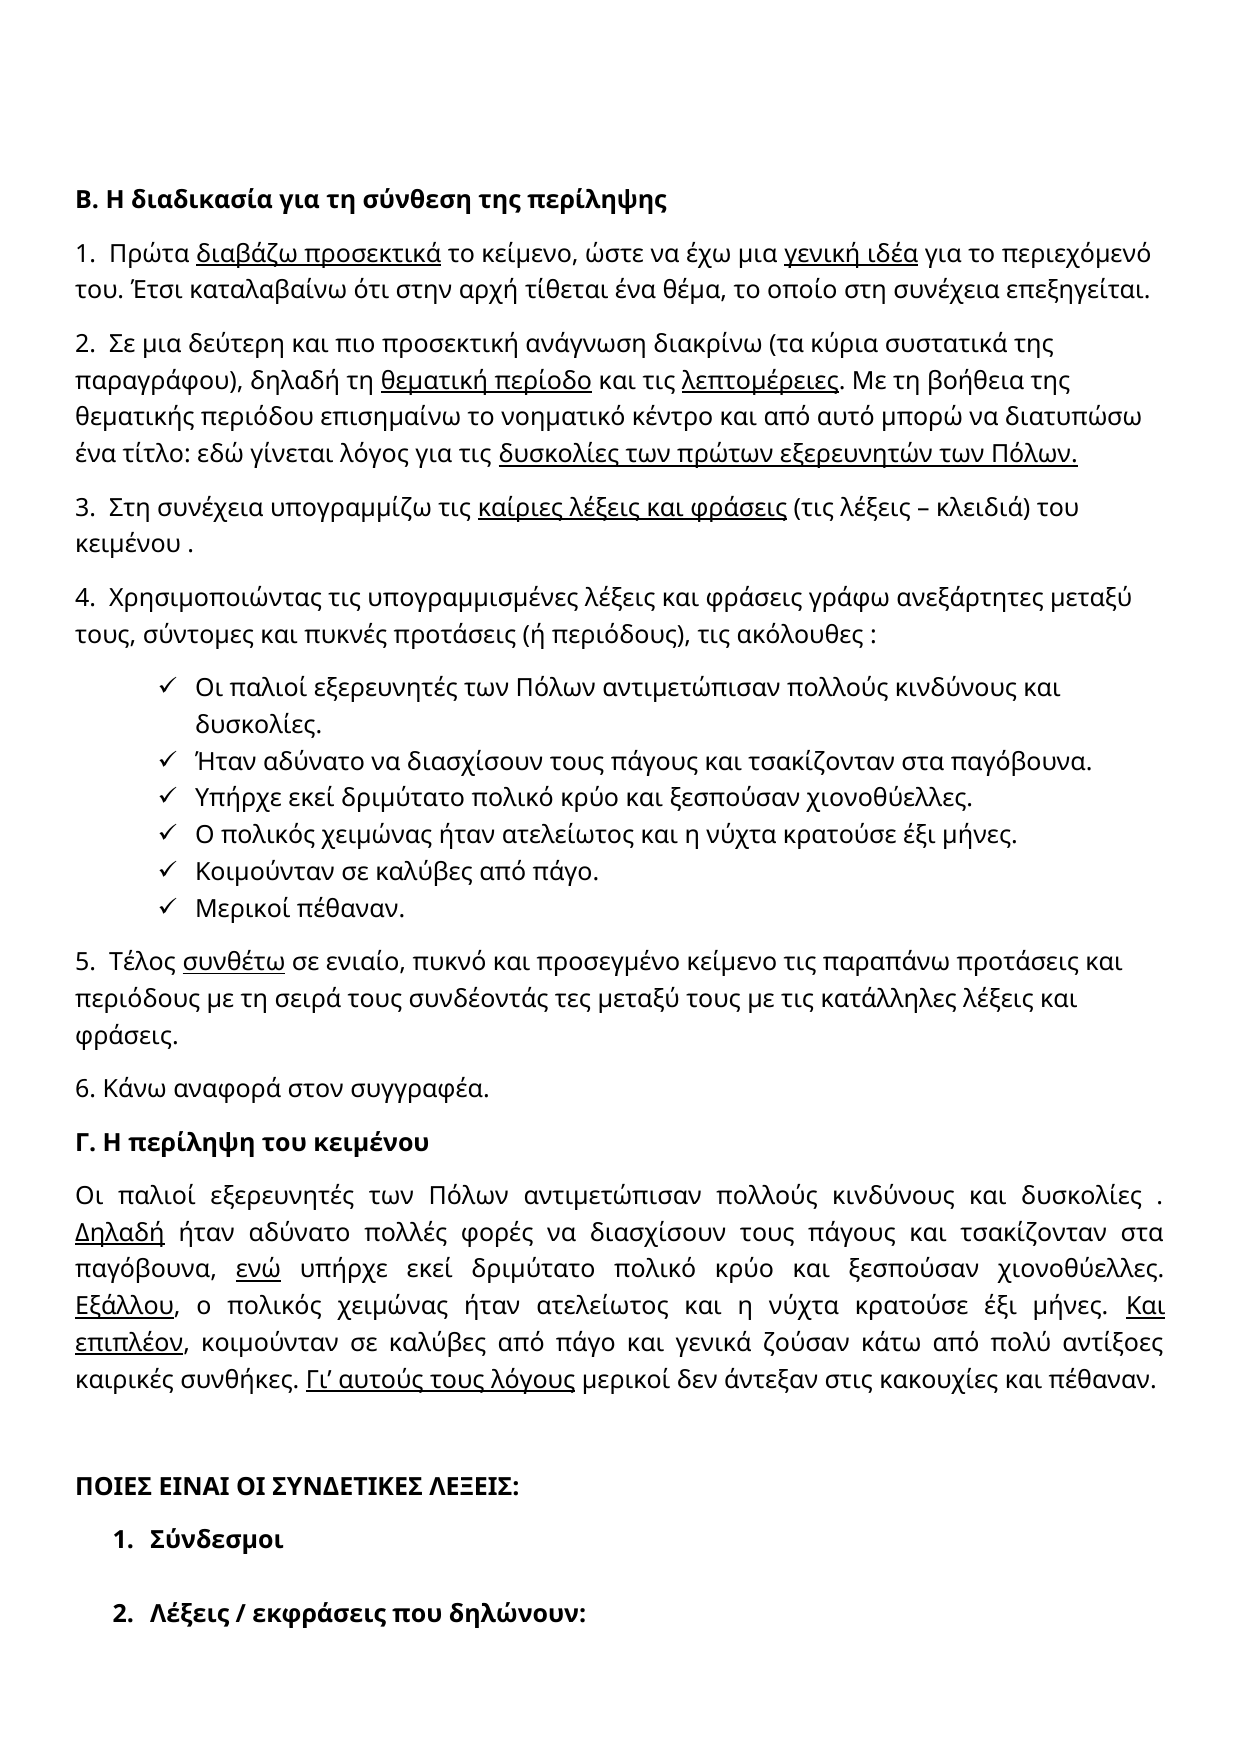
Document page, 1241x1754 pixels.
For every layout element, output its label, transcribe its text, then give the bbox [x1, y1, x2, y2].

list Υπήρχε εκεί δριμύτατο πολικό κρύο και ξεσπούσαν χιονοθύελλες. [157, 780, 1165, 814]
text Οι παλιοί εξερευνητές των Πόλων αντιμετώπισαν πολλούς κινδύνους και δυσκολίες . Δηλαδή ήταν αδύνατο πολλές φορές να διασχίσουν τους πάγους και τσακίζονταν στα παγόβουνα, ενώ υπήρχε εκεί δριμύτατο πολικό κρύο και ξεσπούσαν χιονοθύελλες. Εξάλλου, ο πολικός χειμώνας ήταν ατελείωτος και η νύχτα κρατούσε έξι μήνες. Και επιπλέον, κοιμούνταν σε καλύβες από πάγο και γενικά ζούσαν κάτω από πολύ αντίξοες καιρικές συνθήκες. Γι’ αυτούς τους λόγους μερικοί δεν άντεξαν στις κακουχίες και πέθαναν. [75, 1178, 1165, 1396]
text 1. Πρώτα διαβάζω προσεκτικά το κείμενο, ώστε να έχω μια γενική ιδέα για το περιεχόμενό του. Έτσι καταλαβαίνω ότι στην αρχή τίθεται ένα θέμα, το οποίο στη συνέχεια επεξηγείται. [75, 235, 1165, 306]
text 3. Στη συνέχεια υπογραμμίζω τις καίριες λέξεις και φράσεις (τις λέξεις – κλειδιά) του κειμένου . [75, 489, 1165, 560]
list Ήταν αδύνατο να διασχίσουν τους πάγους και τσακίζονταν στα παγόβουνα. [157, 743, 1165, 777]
list Μερικοί πέθαναν. [157, 890, 1165, 924]
text Γ. Η περίληψη του κειμένου [75, 1124, 1165, 1158]
list Σύνδεσμοι [112, 1522, 1165, 1556]
list Οι παλιοί εξερευνητές των Πόλων αντιμετώπισαν πολλούς κινδύνους και δυσκολίες. [157, 670, 1165, 741]
text 5. Τέλος συνθέτω σε ενιαίο, πυκνό και προσεγμένο κείμενο τις παραπάνω προτάσεις και περιόδους με τη σειρά τους συνδέοντάς τες μεταξύ τους με τις κατάλληλες λέξεις και φράσεις. [75, 944, 1165, 1051]
text 2. Σε μια δεύτερη και πιο προσεκτική ανάγνωση διακρίνω (τα κύρια συστατικά της παραγράφου), δηλαδή τη θεματική περίοδο και τις λεπτομέρειες. Με τη βοήθεια της θεματικής περιόδου επισημαίνω το νοηματικό κέντρο και από αυτό μπορώ να διατυπώσω ένα τίτλο: εδώ γίνεται λόγος για τις δυσκολίες των πρώτων εξερευνητών των Πόλων. [75, 326, 1165, 470]
text 4. Χρησιμοποιώντας τις υπογραμμισμένες λέξεις και φράσεις γράφω ανεξάρτητες μεταξύ τους, σύντομες και πυκνές προτάσεις (ή περιόδους), τις ακόλουθες : [75, 579, 1165, 650]
text Β. Η διαδικασία για τη σύνθεση της περίληψης [75, 182, 1165, 216]
list Κοιμούνταν σε καλύβες από πάγο. [157, 853, 1165, 888]
text 6. Κάνω αναφορά στον συγγραφέα. [75, 1071, 1165, 1105]
list Λέξεις / εκφράσεις που δηλώνουν: [112, 1595, 1165, 1629]
text ΠΟΙΕΣ ΕΙΝΑΙ ΟΙ ΣΥΝΔΕΤΙΚΕΣ ΛΕΞΕΙΣ: [75, 1468, 1165, 1502]
list Ο πολικός χειμώνας ήταν ατελείωτος και η νύχτα κρατούσε έξι μήνες. [157, 817, 1165, 851]
